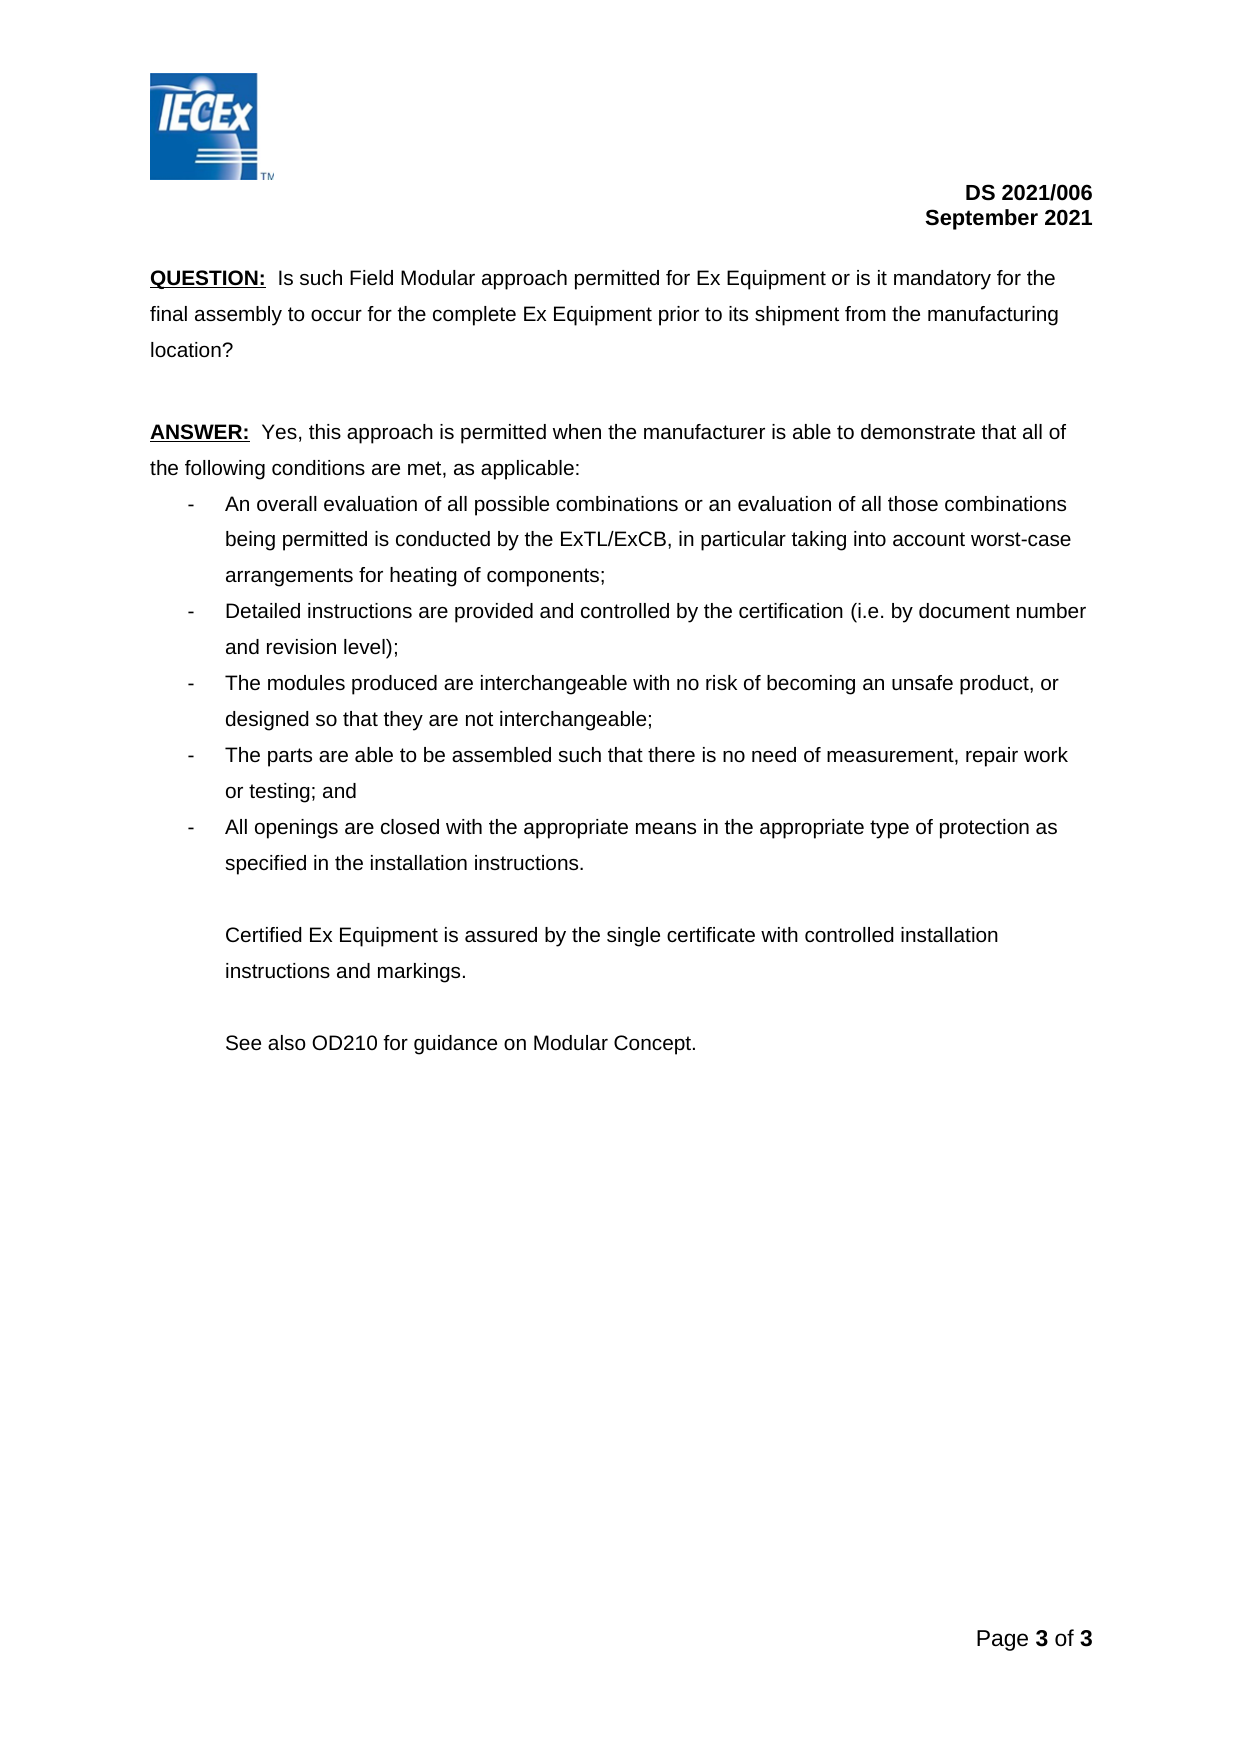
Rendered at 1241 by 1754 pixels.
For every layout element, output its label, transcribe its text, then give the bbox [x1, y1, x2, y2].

list The parts are able to be assembled such that there is no need of measurement, repair work or testing; and [187, 743, 1093, 803]
list All openings are closed with the appropriate means in the appropriate type of protection as specified in the installation instructions. [187, 815, 1093, 875]
list Detailed instructions are provided and controlled by the certification (i.e. by document number and revision level); [187, 599, 1093, 659]
list An overall evaluation of all possible combinations or an evaluation of all those combinations being permitted is conducted by the ExTL/ExCB, in particular taking into account worst-case arrangements for heating of components; [187, 491, 1093, 587]
text See also OD210 for guidance on Modular Concept. [225, 1030, 1093, 1054]
text Certified Ex Equipment is assured by the single certificate with controlled installation instructions and markings. [225, 923, 1093, 982]
text ANSWER: Yes, this approach is permitted when the manufacturer is able to demonstrate that all of the following conditions are met, as applicable: [150, 419, 1093, 479]
picture [150, 73, 274, 180]
list The modules produced are interchangeable with no risk of becoming an unsafe product, or designed so that they are not interchangeable; [187, 671, 1093, 731]
text QUESTION: Is such Field Modular approach permitted for Ex Equipment or is it mandatory for the final assembly to occur for the complete Ex Equipment prior to its shipment from the manufacturing location? [150, 266, 1093, 405]
